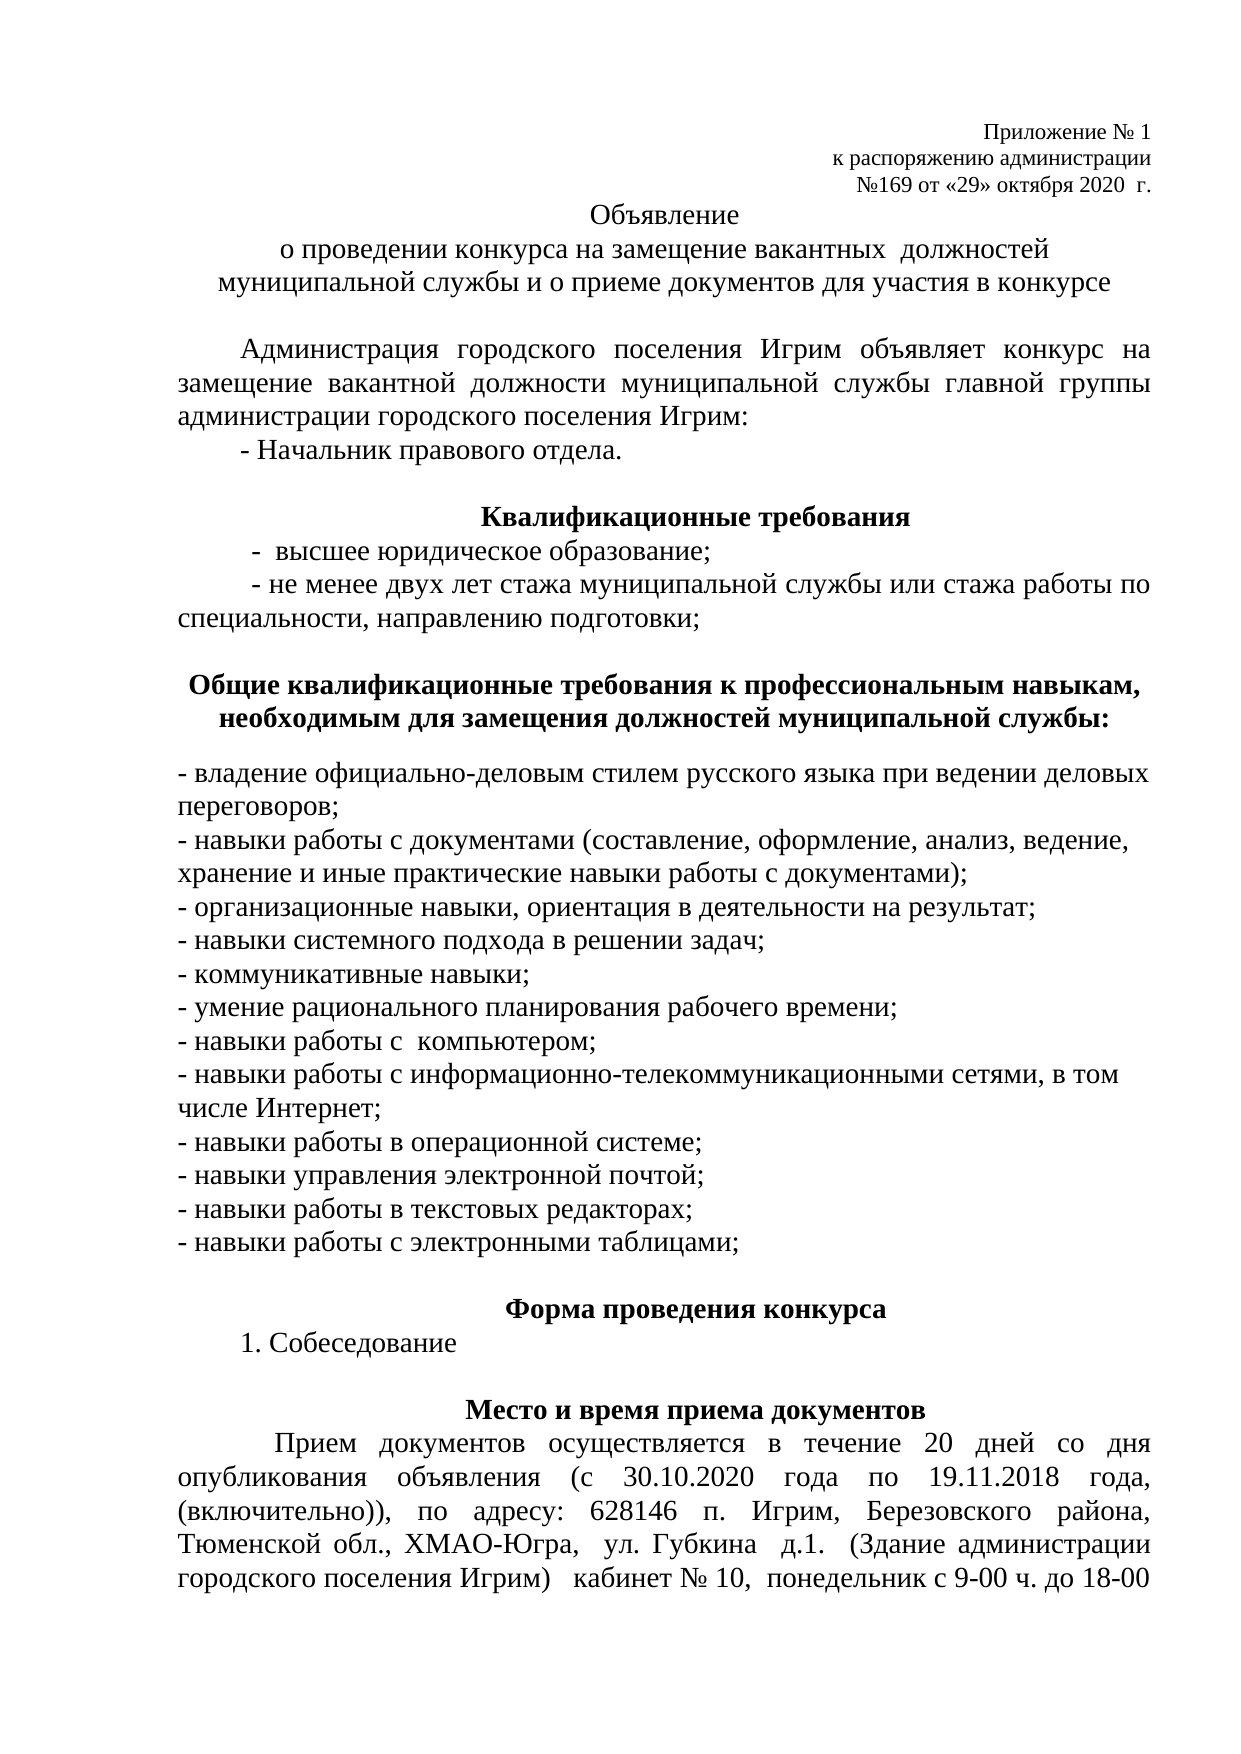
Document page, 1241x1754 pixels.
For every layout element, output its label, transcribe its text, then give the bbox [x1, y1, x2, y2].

text Приложение № 1 [177, 118, 1152, 144]
text - Начальник правового отдела. [177, 432, 1152, 466]
text к распоряжению администрации [177, 144, 1152, 171]
text - навыки работы с информационно-телекоммуникационными сетями, в том числе Интернет; [177, 1057, 1152, 1124]
text - навыки работы в операционной системе; [177, 1124, 1152, 1157]
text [177, 1426, 1152, 1593]
text Общие квалификационные требования к профессиональным навыкам, необходимым для замещения должностей муниципальной службы: [177, 667, 1152, 734]
text - навыки работы с компьютером; [177, 1023, 1152, 1057]
text Администрация городского поселения Игрим объявляет конкурс на замещение вакантной должности муниципальной службы главной группы администрации городского поселения Игрим: [177, 331, 1152, 432]
text - высшее юридическое образование; [177, 533, 1152, 566]
text - навыки управления электронной почтой; [177, 1157, 1152, 1191]
text - организационные навыки, ориентация в деятельности на результат; [177, 889, 1152, 922]
text - навыки системного подхода в решении задач; [177, 922, 1152, 956]
text - навыки работы с документами (составление, оформление, анализ, ведение, хранение и иные практические навыки работы с документами); [177, 822, 1152, 889]
text Форма проведения конкурса [177, 1291, 1152, 1325]
text о проведении конкурса на замещение вакантных должностей муниципальной службы и о приеме документов для участия в конкурсе [177, 231, 1152, 298]
text - коммуникативные навыки; [177, 956, 1152, 989]
text - навыки работы в текстовых редакторах; [177, 1191, 1152, 1224]
text - умение рационального планирования рабочего времени; [177, 989, 1152, 1023]
text - владение официально-деловым стилем русского языка при ведении деловых переговоров; [177, 755, 1152, 822]
text Квалификационные требования [177, 499, 1152, 533]
text Место и время приема документов [177, 1392, 1152, 1426]
text Объявление [177, 197, 1152, 231]
text 1. Собеседование [177, 1325, 1152, 1358]
text №169 от «29» октября 2020 г. [177, 171, 1152, 197]
text - не менее двух лет стажа муниципальной службы или стажа работы по специальности, направлению подготовки; [177, 566, 1152, 633]
text - навыки работы с электронными таблицами; [177, 1224, 1152, 1258]
